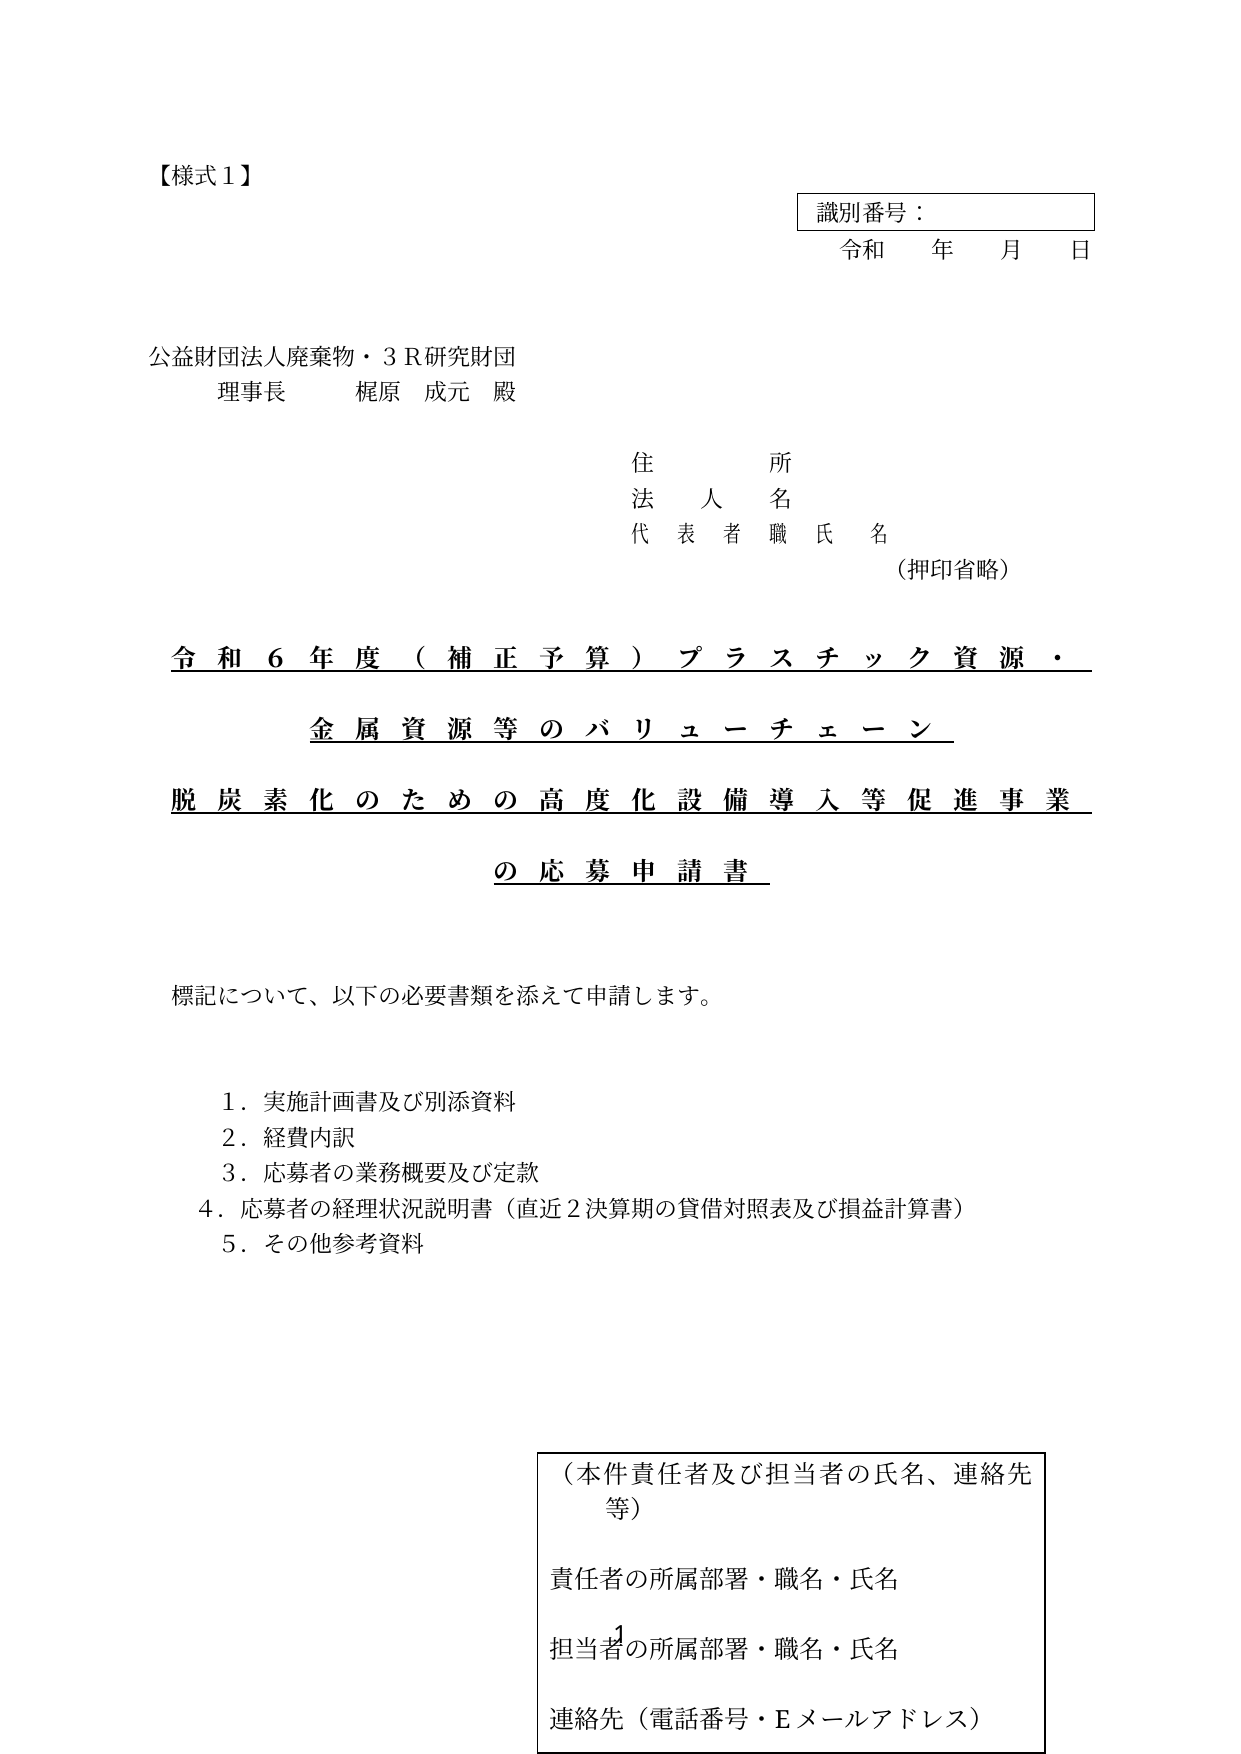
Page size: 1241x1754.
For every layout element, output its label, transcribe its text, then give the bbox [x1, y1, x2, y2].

text 【様式１】 [148, 157, 1092, 192]
text ４．応募者の経理状況説明書（直近２決算期の貸借対照表及び損益計算書） [194, 1190, 1092, 1225]
text ３．応募者の業務概要及び定款 [198, 1154, 1092, 1190]
text 公益財団法人廃棄物・３Ｒ研究財団 [148, 337, 1092, 373]
text （押印省略） [148, 550, 1092, 586]
text 理事長 梶原 成元 殿 [148, 373, 1092, 408]
text 標記について、以下の必要書類を添えて申請します。 [148, 977, 1092, 1012]
text １．実施計画書及び別添資料 [198, 1083, 1092, 1119]
text 令和 年 月 日 [148, 231, 1092, 266]
table_header 識別番号： [798, 194, 1094, 230]
text 住 所 [148, 444, 1000, 479]
text ２．経費内訳 [198, 1119, 1092, 1154]
text ５．その他参考資料 [198, 1225, 1092, 1261]
text 令和６年度（補正予算）プラスチック資源・金属資源等のバリューチェーン [171, 672, 1092, 763]
text 法 人 名 [148, 479, 1000, 515]
text 令和６年度（補正予算）プラスチック資源・金属資源等のバリューチェーン [171, 621, 1092, 670]
text 脱炭素化のための高度化設備導入等促進事業の応募申請書 [171, 763, 1092, 812]
text 脱炭素化のための高度化設備導入等促進事業の応募申請書 [171, 814, 1092, 906]
text 代表者職氏名 [148, 515, 1039, 550]
